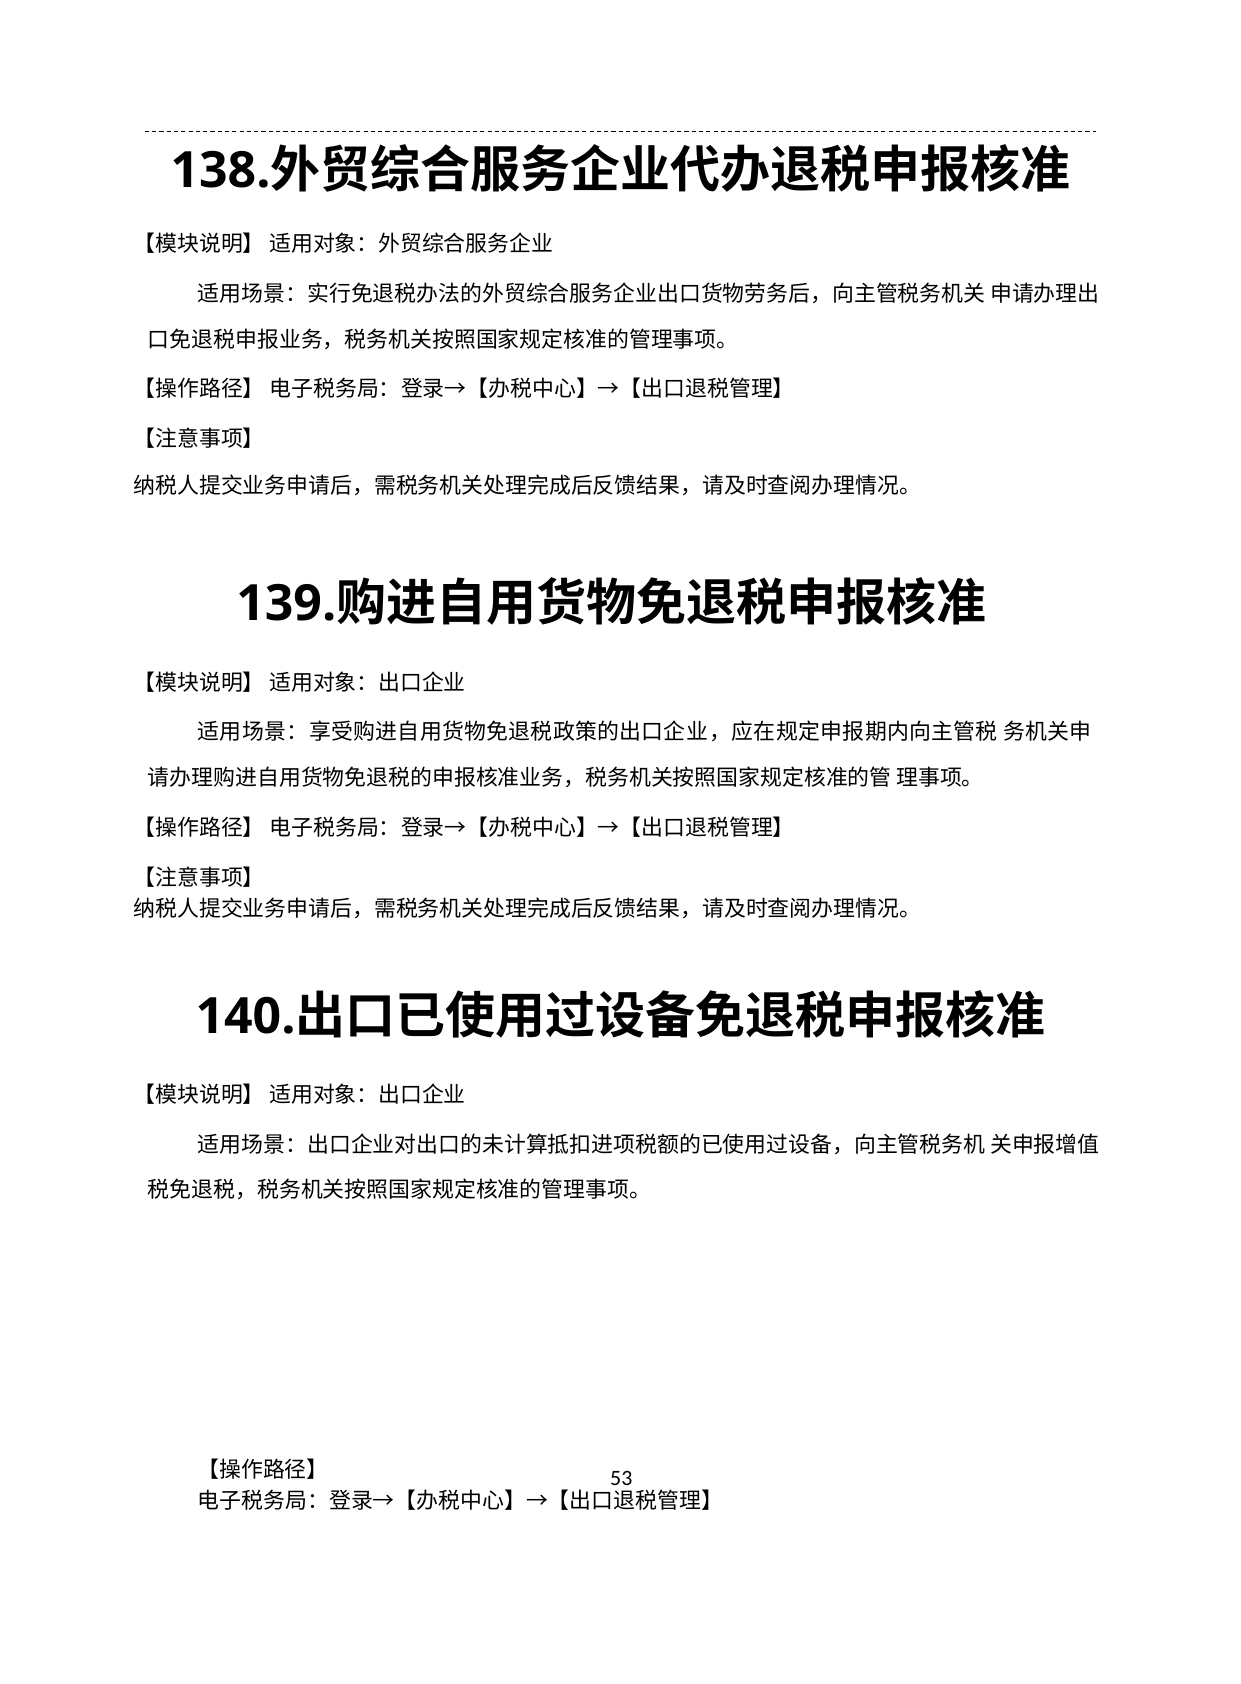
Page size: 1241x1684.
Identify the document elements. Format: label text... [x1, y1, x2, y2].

text 【注意事项】 [133, 859, 1117, 891]
text 适用场景：享受购进自用货物免退税政策的出口企业，应在规定申报期内向主管税 务机关申请办理购进自用货物免退税的申报核准业务，税务机关按照国家规定核准的管 理事项。 [148, 714, 1093, 792]
text 适用场景：实行免退税办法的外贸综合服务企业出口货物劳务后，向主管税务机关 申请办理出口免退税申报业务，税务机关按照国家规定核准的管理事项。 [148, 276, 1117, 354]
text 纳税人提交业务申请后，需税务机关处理完成后反馈结果，请及时查阅办理情况。 [133, 891, 1117, 923]
text 【操作路径】 电子税务局：登录→【办税中心】→【出口退税管理】 [133, 371, 869, 403]
subtitle 139.购进自用货物免退税申报核准 [133, 563, 1089, 635]
text 纳税人提交业务申请后，需税务机关处理完成后反馈结果，请及时查阅办理情况。 [133, 468, 1117, 499]
text 【模块说明】 适用对象：出口企业 [133, 664, 545, 696]
text 【操作路径】 电子税务局：登录→【办税中心】→【出口退税管理】 [133, 810, 869, 842]
text 适用场景：出口企业对出口的未计算抵扣进项税额的已使用过设备，向主管税务机 关申报增值税免退税，税务机关按照国家规定核准的管理事项。 [148, 1127, 1117, 1204]
subtitle 138.外贸综合服务企业代办退税申报核准 [141, 149, 1100, 197]
text 【模块说明】 适用对象：出口企业 [133, 1077, 545, 1108]
text 【注意事项】 [133, 421, 1117, 453]
text 【模块说明】 适用对象：外贸综合服务企业 [133, 226, 669, 258]
subtitle 140.出口已使用过设备免退税申报核准 [141, 975, 1100, 1048]
